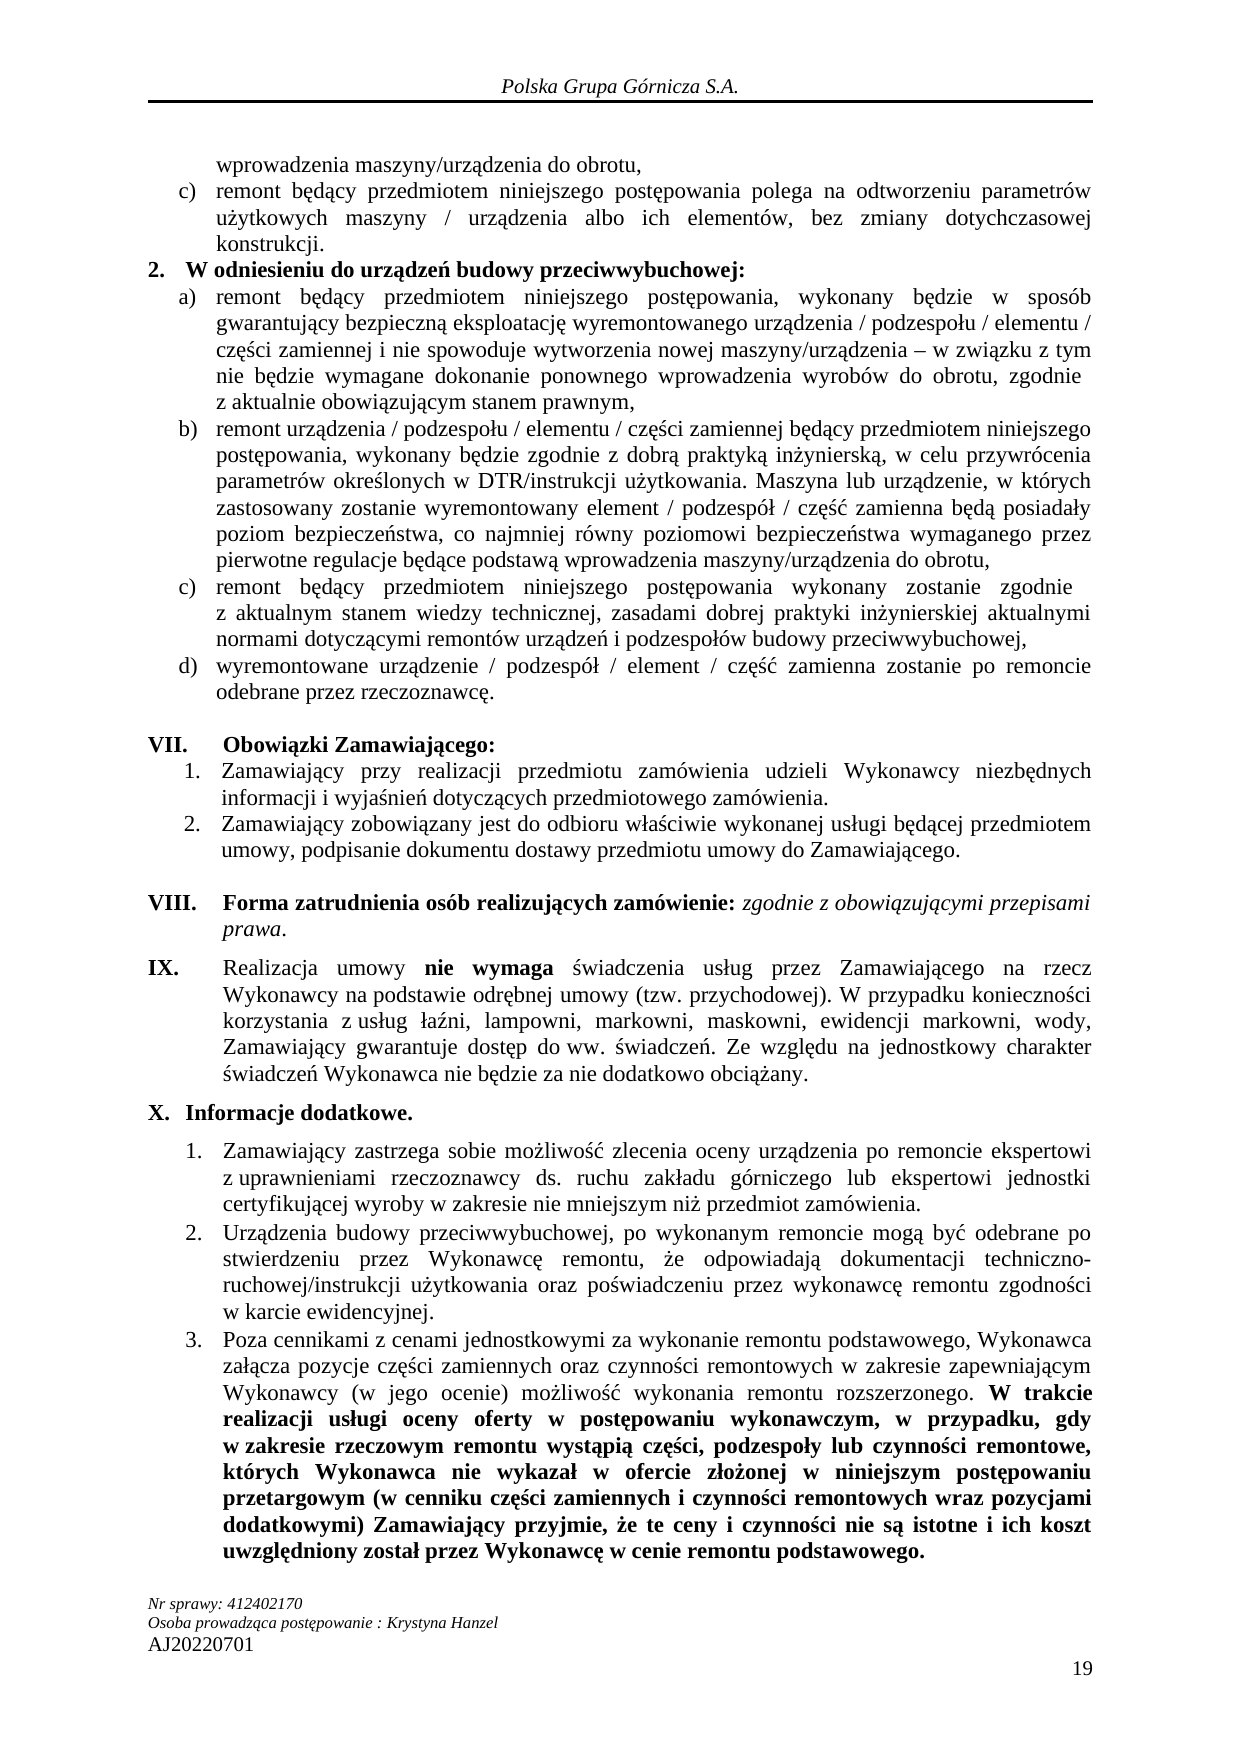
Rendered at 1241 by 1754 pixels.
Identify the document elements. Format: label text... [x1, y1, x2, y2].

list remont będący przedmiotem niniejszego postępowania polega na odtworzeniu parametrów użytkowych maszyny / urządzenia albo ich elementów, bez zmiany dotychczasowej konstrukcji. [178, 177, 1093, 257]
list Informacje dodatkowe. [148, 1098, 1093, 1125]
list remont będący przedmiotem niniejszego postępowania wykonany zostanie zgodnie z aktualnym stanem wiedzy technicznej, zasadami dobrej praktyki inżynierskiej aktualnymi normami dotyczącymi remontów urządzeń i podzespołów budowy przeciwwybuchowej, [178, 573, 1093, 652]
list Obowiązki Zamawiającego: [148, 731, 1093, 757]
list W odniesieniu do urządzeń budowy przeciwwybuchowej: [148, 257, 1093, 283]
list Urządzenia budowy przeciwwybuchowej, po wykonanym remoncie mogą być odebrane po stwierdzeniu przez Wykonawcę remontu, że odpowiadają dokumentacji techniczno-ruchowej/instrukcji użytkowania oraz poświadczeniu przez wykonawcę remontu zgodności w karcie ewidencyjnej. [185, 1219, 1093, 1324]
list remont urządzenia / podzespołu / elementu / części zamiennej będący przedmiotem niniejszego postępowania, wykonany będzie zgodnie z dobrą praktyką inżynierską, w celu przywrócenia parametrów określonych w DTR/instrukcji użytkowania. Maszyna lub urządzenie, w których zastosowany zostanie wyremontowany element / podzespół / część zamienna będą posiadały poziom bezpieczeństwa, co najmniej równy poziomowi bezpieczeństwa wymaganego przez pierwotne regulacje będące podstawą wprowadzenia maszyny/urządzenia do obrotu, [178, 415, 1093, 573]
list Zamawiający zobowiązany jest do odbioru właściwie wykonanej usługi będącej przedmiotem umowy, podpisanie dokumentu dostawy przedmiotu umowy do Zamawiającego. [183, 810, 1093, 863]
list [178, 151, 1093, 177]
list Poza cennikami z cenami jednostkowymi za wykonanie remontu podstawowego, Wykonawca załącza pozycje części zamiennych oraz czynności remontowych w zakresie zapewniającym Wykonawcy (w jego ocenie) możliwość wykonania remontu rozszerzonego. W trakcie realizacji usługi oceny oferty w postępowaniu wykonawczym, w przypadku, gdy w zakresie rzeczowym remontu wystąpią części, podzespoły lub czynności remontowe, których Wykonawca nie wykazał w ofercie złożonej w niniejszym postępowaniu przetargowym (w cenniku części zamiennych i czynności remontowych wraz pozycjami dodatkowymi) Zamawiający przyjmie, że te ceny i czynności nie są istotne i ich koszt uwzględniony został przez Wykonawcę w cenie remontu podstawowego. [185, 1326, 1093, 1563]
list wyremontowane urządzenie / podzespół / element / część zamienna zostanie po remoncie odebrane przez rzeczoznawcę. [178, 652, 1093, 704]
list Realizacja umowy nie wymaga świadczenia usług przez Zamawiającego na rzecz Wykonawcy na podstawie odrębnej umowy (tzw. przychodowej). W przypadku konieczności korzystania z usług łaźni, lampowni, markowni, maskowni, ewidencji markowni, wody, Zamawiający gwarantuje dostęp do ww. świadczeń. Ze względu na jednostkowy charakter świadczeń Wykonawca nie będzie za nie dodatkowo obciążany. [148, 954, 1093, 1086]
list remont będący przedmiotem niniejszego postępowania, wykonany będzie w sposób gwarantujący bezpieczną eksploatację wyremontowanego urządzenia / podzespołu / elementu / części zamiennej i nie spowoduje wytworzenia nowej maszyny/urządzenia – w związku z tym nie będzie wymagane dokonanie ponownego wprowadzenia wyrobów do obrotu, zgodnie z aktualnie obowiązującym stanem prawnym, [178, 283, 1093, 415]
list Forma zatrudnienia osób realizujących zamówienie: zgodnie z obowiązującymi przepisami prawa. [148, 889, 1093, 942]
list Zamawiający zastrzega sobie możliwość zlecenia oceny urządzenia po remoncie ekspertowi z uprawnieniami rzeczoznawcy ds. ruchu zakładu górniczego lub ekspertowi jednostki certyfikującej wyroby w zakresie nie mniejszym niż przedmiot zamówienia. [185, 1137, 1093, 1216]
list Zamawiający przy realizacji przedmiotu zamówienia udzieli Wykonawcy niezbędnych informacji i wyjaśnień dotyczących przedmiotowego zamówienia. [183, 757, 1093, 810]
